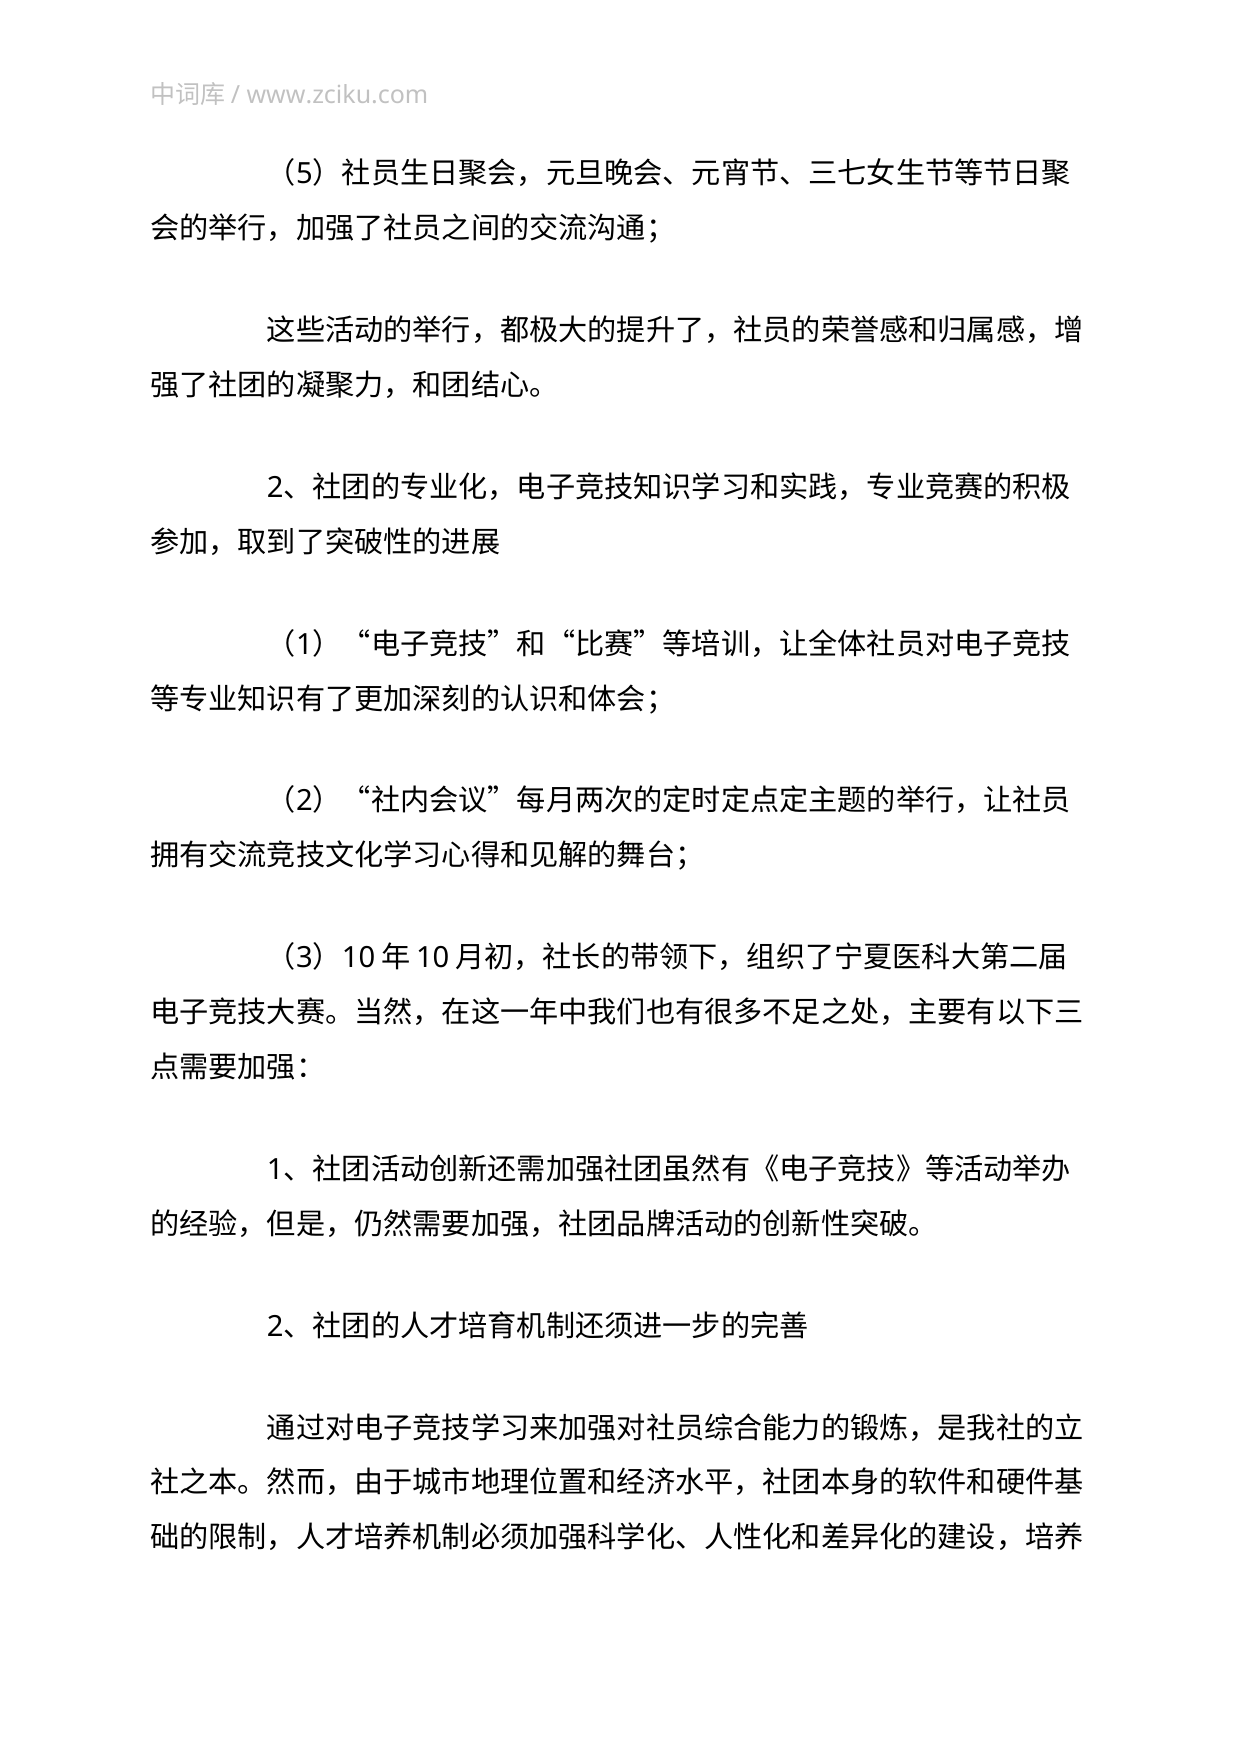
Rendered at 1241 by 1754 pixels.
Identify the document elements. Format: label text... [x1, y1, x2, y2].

text 2、社团的专业化，电子竞技知识学习和实践，专业竞赛的积极参加，取到了突破性的进展 [150, 463, 1090, 561]
text （5）社员生日聚会，元旦晚会、元宵节、三七女生节等节日聚会的举行，加强了社员之间的交流沟通； [150, 150, 1090, 247]
text （2）“社内会议”每月两次的定时定点定主题的举行，让社员拥有交流竞技文化学习心得和见解的舞台； [150, 777, 1090, 874]
text 这些活动的举行，都极大的提升了，社员的荣誉感和归属感，增强了社团的凝聚力，和团结心。 [150, 307, 1090, 404]
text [150, 1404, 1090, 1556]
text 1、社团活动创新还需加强社团虽然有《电子竞技》等活动举办的经验，但是，仍然需要加强，社团品牌活动的创新性突破。 [150, 1145, 1090, 1243]
text 2、社团的人才培育机制还须进一步的完善 [150, 1302, 1090, 1344]
text （1）“电子竞技”和“比赛”等培训，让全体社员对电子竞技等专业知识有了更加深刻的认识和体会； [150, 620, 1090, 717]
text （3）10年10月初，社长的带领下，组织了宁夏医科大第二届电子竞技大赛。当然，在这一年中我们也有很多不足之处，主要有以下三点需要加强： [150, 934, 1090, 1086]
